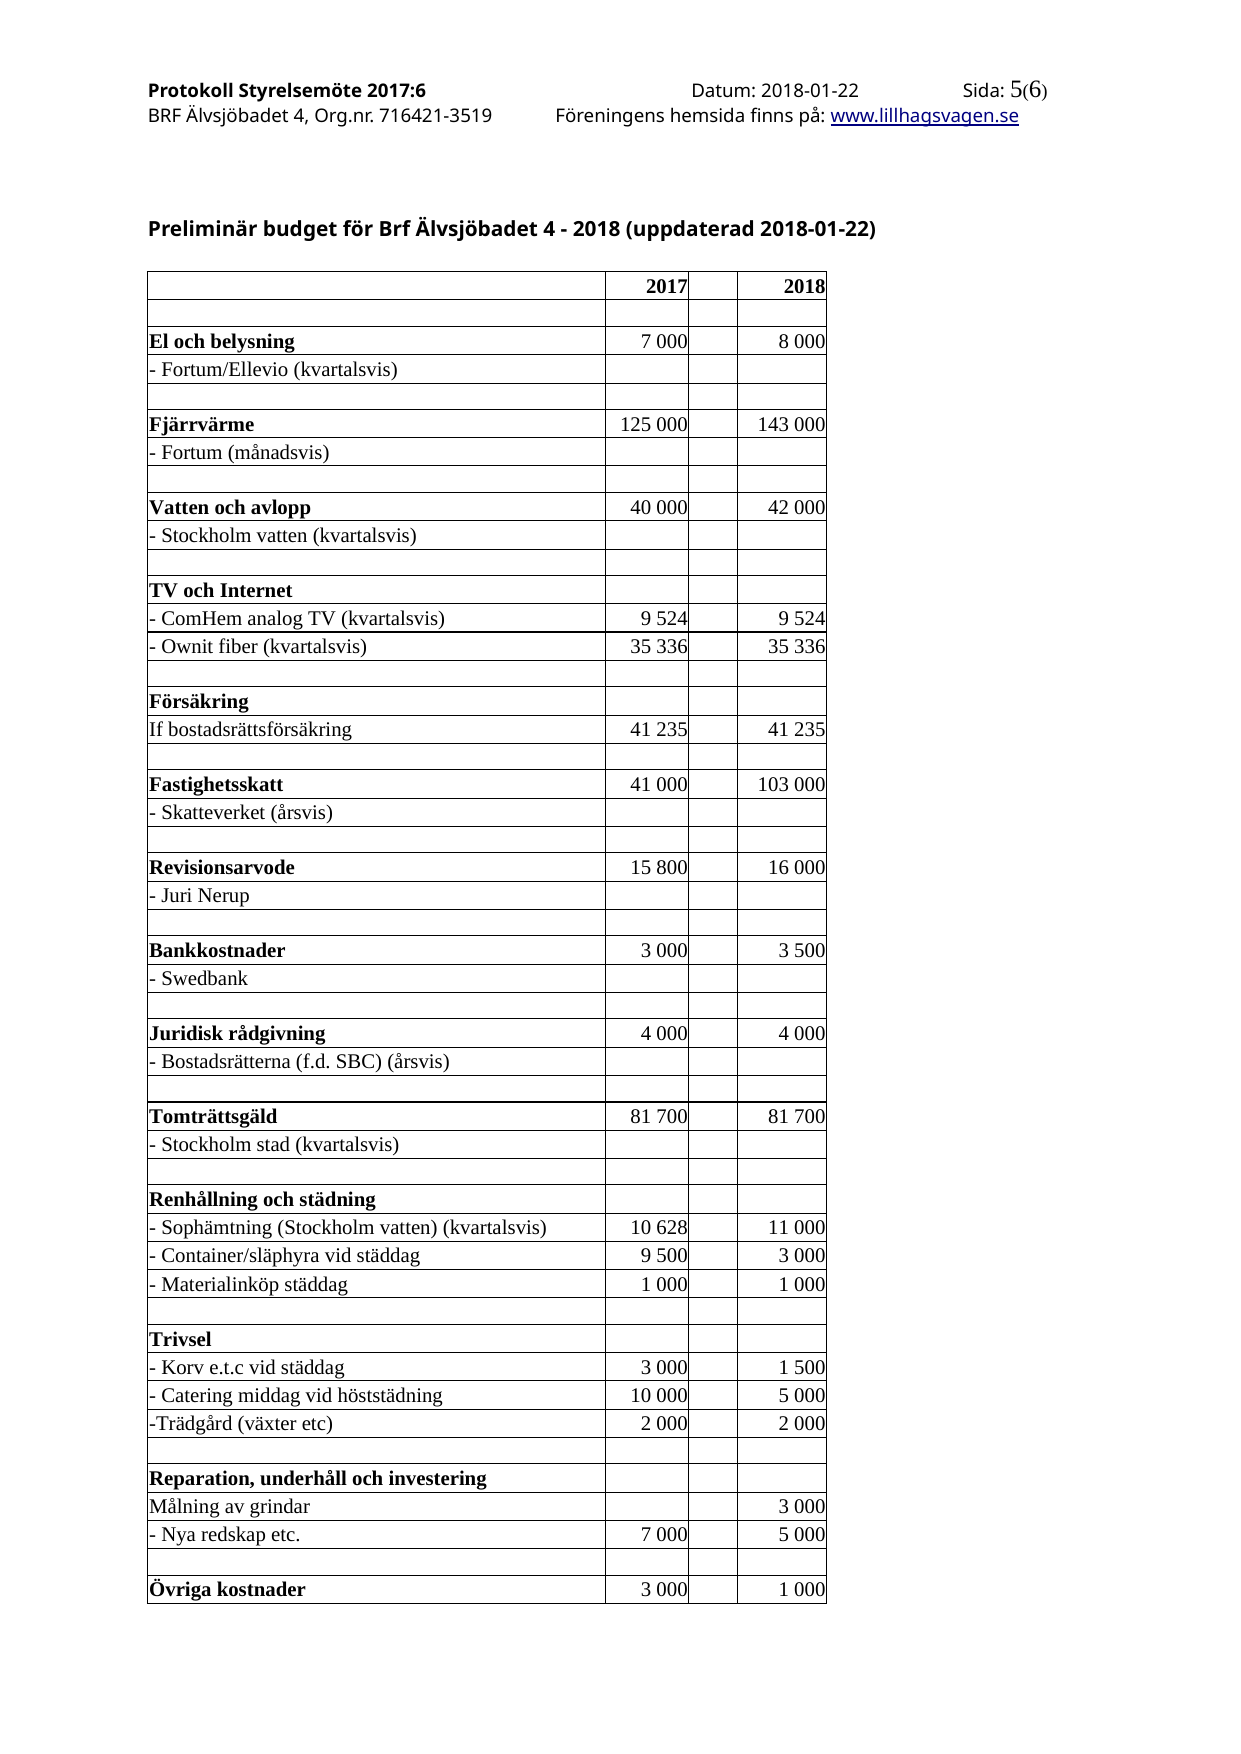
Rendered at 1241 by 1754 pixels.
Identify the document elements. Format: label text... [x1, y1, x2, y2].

table_cell [606, 882, 688, 909]
table_cell [738, 799, 826, 826]
table_cell Målning av grindar [148, 1493, 605, 1520]
table_cell - Korv e.t.c vid städdag [148, 1353, 605, 1380]
table_cell [689, 853, 737, 881]
table_cell 7 000 [606, 327, 688, 354]
table_cell Trivsel [148, 1325, 605, 1352]
table_cell [738, 993, 826, 1018]
table_cell [689, 936, 737, 963]
table_cell 11 000 [738, 1214, 826, 1241]
table_cell [606, 1048, 688, 1075]
table_cell - Stockholm stad (kvartalsvis) [148, 1131, 605, 1158]
table_cell [738, 438, 826, 465]
table_cell 9 524 [738, 604, 826, 631]
table_cell El och belysning [148, 327, 605, 354]
table_cell - Nya redskap etc. [148, 1521, 605, 1548]
table_cell Övriga kostnader [148, 1576, 605, 1603]
table_cell 5 000 [738, 1521, 826, 1548]
table_cell 81 700 [738, 1103, 826, 1129]
table_cell [738, 1438, 826, 1463]
table_cell 8 000 [738, 327, 826, 354]
table_cell [689, 1242, 737, 1269]
table_cell 10 000 [606, 1381, 688, 1408]
table_cell [148, 744, 605, 769]
table_cell [738, 882, 826, 909]
table_cell [738, 1076, 826, 1101]
table_header [148, 272, 605, 299]
table_cell [738, 1185, 826, 1213]
table_cell [689, 355, 737, 382]
table_cell [689, 1185, 737, 1213]
table_cell - Container/släphyra vid städdag [148, 1242, 605, 1269]
table_cell [689, 1019, 737, 1047]
table_cell - Sophämtning (Stockholm vatten) (kvartalsvis) [148, 1214, 605, 1241]
table_cell [689, 827, 737, 852]
table_cell [738, 1549, 826, 1574]
table_cell [148, 827, 605, 852]
table_cell [606, 1493, 688, 1520]
table_cell [738, 661, 826, 686]
table_cell [606, 438, 688, 465]
table_cell Fjärrvärme [148, 410, 605, 437]
table_cell 143 000 [738, 410, 826, 437]
table_cell 5 000 [738, 1381, 826, 1408]
table_cell 3 000 [606, 1353, 688, 1380]
table_cell - Ownit fiber (kvartalsvis) [148, 633, 605, 660]
table_cell [606, 744, 688, 769]
table_cell [689, 384, 737, 409]
table_cell [606, 993, 688, 1018]
table_header 2017 [606, 272, 688, 299]
table_cell Försäkring [148, 687, 605, 714]
table_cell 4 000 [738, 1019, 826, 1047]
table_cell Reparation, underhåll och investering [148, 1464, 605, 1492]
table_cell 42 000 [738, 493, 826, 520]
table_cell [689, 521, 737, 548]
table_cell 1 000 [738, 1270, 826, 1297]
table_cell [689, 1048, 737, 1075]
table_cell [606, 1159, 688, 1184]
table_cell [606, 355, 688, 382]
table_cell 1 500 [738, 1353, 826, 1380]
table_cell [689, 633, 737, 660]
table_cell 3 000 [738, 1242, 826, 1269]
table_cell [689, 1214, 737, 1241]
table_cell 103 000 [738, 770, 826, 797]
table_cell [738, 1325, 826, 1352]
table_cell [148, 300, 605, 326]
table_cell [606, 687, 688, 714]
table_cell [606, 466, 688, 492]
table_cell - Stockholm vatten (kvartalsvis) [148, 521, 605, 548]
table_cell [689, 327, 737, 354]
table_cell [738, 466, 826, 492]
table_cell [689, 438, 737, 465]
table_cell - ComHem analog TV (kvartalsvis) [148, 604, 605, 631]
table_cell [689, 910, 737, 935]
table_cell [606, 384, 688, 409]
table_cell [689, 410, 737, 437]
table_cell [606, 661, 688, 686]
table_cell 3 000 [738, 1493, 826, 1520]
table_cell 41 235 [738, 716, 826, 743]
table_cell - Catering middag vid höststädning [148, 1381, 605, 1408]
table_cell - Materialinköp städdag [148, 1270, 605, 1297]
table_cell [148, 1076, 605, 1101]
table_cell [689, 965, 737, 992]
table_cell [689, 1438, 737, 1463]
table_cell [606, 1298, 688, 1324]
table_cell [689, 550, 737, 575]
table_cell 3 500 [738, 936, 826, 963]
table_cell [738, 576, 826, 603]
table_cell [606, 1325, 688, 1352]
table_cell - Skatteverket (årsvis) [148, 799, 605, 826]
table_cell [689, 1353, 737, 1380]
table_cell [689, 1103, 737, 1129]
table_cell Bankkostnader [148, 936, 605, 963]
table_cell [606, 965, 688, 992]
table_cell 125 000 [606, 410, 688, 437]
table_cell [148, 910, 605, 935]
table_cell [689, 1159, 737, 1184]
table_cell [606, 1464, 688, 1492]
table_cell - Swedbank [148, 965, 605, 992]
table_cell - Fortum/Ellevio (kvartalsvis) [148, 355, 605, 382]
table_cell [738, 355, 826, 382]
table_cell 9 524 [606, 604, 688, 631]
table_cell 3 000 [606, 1576, 688, 1603]
table_cell 81 700 [606, 1103, 688, 1129]
table_cell [689, 1576, 737, 1603]
table_cell [738, 827, 826, 852]
table_cell [738, 1464, 826, 1492]
table_cell [738, 300, 826, 326]
table_cell 2 000 [738, 1410, 826, 1437]
table_cell [606, 1076, 688, 1101]
table_cell 40 000 [606, 493, 688, 520]
table_cell [738, 1298, 826, 1324]
table_cell 1 000 [738, 1576, 826, 1603]
table_cell [689, 1549, 737, 1574]
table_cell [689, 300, 737, 326]
table_cell 7 000 [606, 1521, 688, 1548]
table_cell [738, 1159, 826, 1184]
table_cell [689, 1521, 737, 1548]
table_cell Renhållning och städning [148, 1185, 605, 1213]
table_cell 35 336 [606, 633, 688, 660]
table_cell [148, 1159, 605, 1184]
table_cell [689, 1076, 737, 1101]
table_cell Juridisk rådgivning [148, 1019, 605, 1047]
table_cell [689, 493, 737, 520]
table_cell Revisionsarvode [148, 853, 605, 881]
table_cell [689, 770, 737, 797]
table_cell - Fortum (månadsvis) [148, 438, 605, 465]
table_cell 35 336 [738, 633, 826, 660]
table_cell [738, 744, 826, 769]
table_cell [148, 550, 605, 575]
table_cell If bostadsrättsförsäkring [148, 716, 605, 743]
table_cell [148, 384, 605, 409]
table_cell [738, 1131, 826, 1158]
table_cell [148, 466, 605, 492]
table_cell [148, 1549, 605, 1574]
table_cell [738, 910, 826, 935]
table_cell [738, 687, 826, 714]
table_cell [689, 744, 737, 769]
table_cell 10 628 [606, 1214, 688, 1241]
table_cell Tomträttsgäld [148, 1103, 605, 1129]
text Preliminär budget för Brf Älvsjöbadet 4 - 2018 (uppdaterad 2018-01-22) [148, 214, 1063, 242]
table_cell [689, 882, 737, 909]
table_cell [148, 1438, 605, 1463]
table_cell [606, 1549, 688, 1574]
table_cell 2 000 [606, 1410, 688, 1437]
table_cell [689, 466, 737, 492]
table_header 2018 [738, 272, 826, 299]
table_cell [606, 300, 688, 326]
table_cell [606, 910, 688, 935]
table_cell - Bostadsrätterna (f.d. SBC) (årsvis) [148, 1048, 605, 1075]
table_cell 4 000 [606, 1019, 688, 1047]
table_cell [738, 521, 826, 548]
table_cell [606, 827, 688, 852]
table_cell [689, 799, 737, 826]
table_cell [689, 1131, 737, 1158]
table_cell [689, 1493, 737, 1520]
table_cell 41 235 [606, 716, 688, 743]
table_cell Vatten och avlopp [148, 493, 605, 520]
table_cell [738, 965, 826, 992]
table_cell [689, 576, 737, 603]
table_cell [606, 576, 688, 603]
table_cell 1 000 [606, 1270, 688, 1297]
table_cell [689, 993, 737, 1018]
table_header [689, 272, 737, 299]
table_cell - Juri Nerup [148, 882, 605, 909]
table_cell [148, 993, 605, 1018]
table_cell [606, 799, 688, 826]
table_cell [689, 1298, 737, 1324]
table_cell Fastighetsskatt [148, 770, 605, 797]
table_cell [606, 1438, 688, 1463]
table_cell 3 000 [606, 936, 688, 963]
table_cell [689, 716, 737, 743]
table_cell [689, 1464, 737, 1492]
table_cell [738, 384, 826, 409]
table_cell [689, 1381, 737, 1408]
table_cell 9 500 [606, 1242, 688, 1269]
table_cell 41 000 [606, 770, 688, 797]
table_cell TV och Internet [148, 576, 605, 603]
table_cell [606, 1131, 688, 1158]
table_cell [689, 661, 737, 686]
table_cell [606, 521, 688, 548]
table_cell [606, 550, 688, 575]
table_cell [689, 1410, 737, 1437]
table_cell [689, 604, 737, 631]
table_cell [689, 1325, 737, 1352]
table_cell [148, 661, 605, 686]
table_cell [148, 1298, 605, 1324]
table_cell [606, 1185, 688, 1213]
table_cell [689, 687, 737, 714]
table_cell [689, 1270, 737, 1297]
table_cell 16 000 [738, 853, 826, 881]
table_cell -Trädgård (växter etc) [148, 1410, 605, 1437]
table_cell [738, 1048, 826, 1075]
table_cell [738, 550, 826, 575]
table_cell 15 800 [606, 853, 688, 881]
